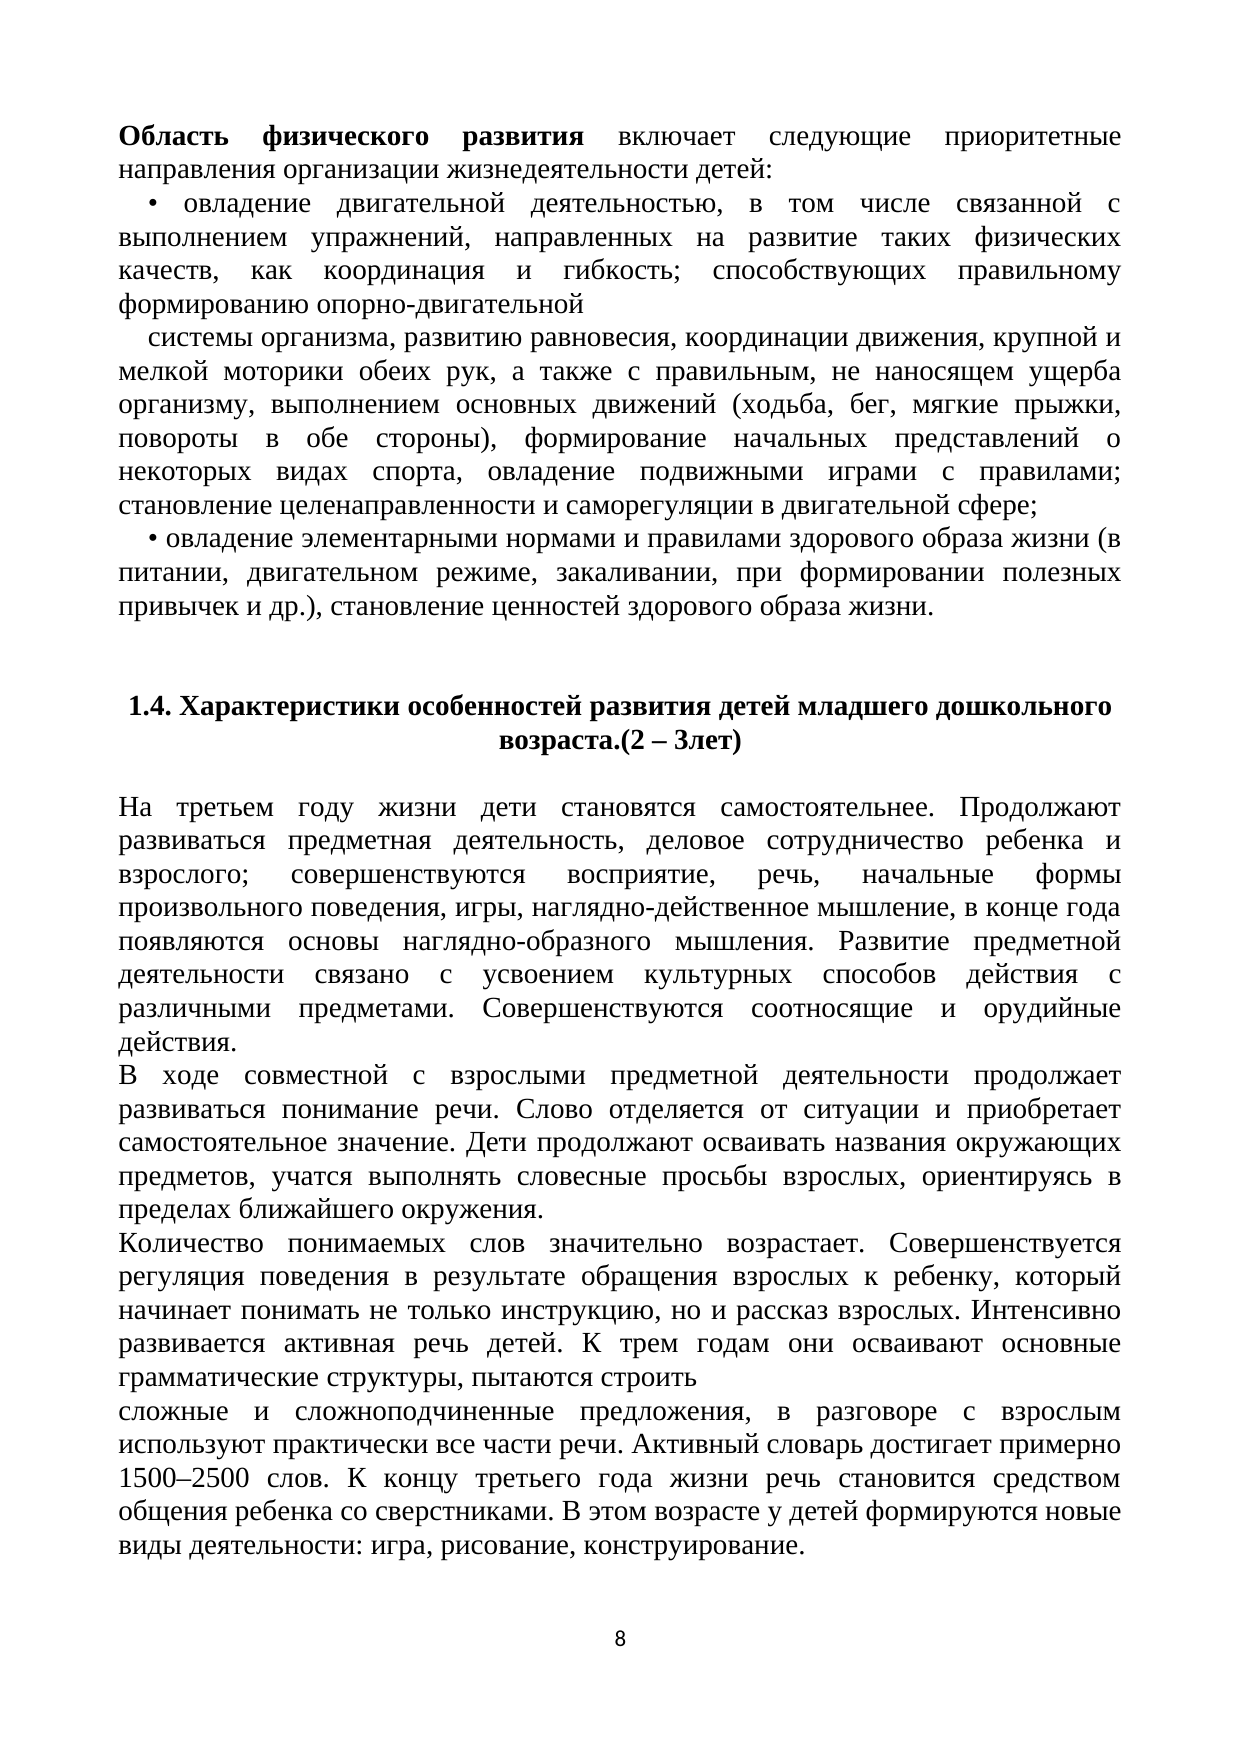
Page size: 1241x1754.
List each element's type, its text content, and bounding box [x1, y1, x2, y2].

text системы организма, развитию равновесия, координации движения, крупной и мелкой моторики обеих рук, а также с правильным, не наносящем ущерба организму, выполнением основных движений (ходьба, бег, мягкие прыжки, повороты в обе стороны), формирование начальных представлений о некоторых видах спорта, овладение подвижными играми с правилами; становление целенаправленности и саморегуляции в двигательной сфере; [118, 319, 1122, 521]
text Количество понимаемых слов значительно возрастает. Совершенствуется регуляция поведения в результате обращения взрослых к ребенку, который начинает понимать не только инструкцию, но и рассказ взрослых. Интенсивно развивается активная речь детей. К трем годам они осваивают основные грамматические структуры, пытаются строить [118, 1225, 1122, 1393]
text • овладение двигательной деятельностью, в том числе связанной с выполнением упражнений, направленных на развитие таких физических качеств, как координация и гибкость; способствующих правильному формированию опорно-двигательной [118, 185, 1122, 319]
text • овладение элементарными нормами и правилами здорового образа жизни (в питании, двигательном режиме, закаливании, при формировании полезных привычек и др.), становление ценностей здорового образа жизни. [118, 521, 1122, 621]
text На третьем году жизни дети становятся самостоятельнее. Продолжают развиваться предметная деятельность, деловое сотрудничество ребенка и взрослого; совершенствуются восприятие, речь, начальные формы произвольного поведения, игры, наглядно-действенное мышление, в конце года появляются основы наглядно-образного мышления. Развитие предметной деятельности связано с усвоением культурных способов действия с различными предметами. Совершенствуются соотносящие и орудийные действия. [118, 789, 1122, 1057]
text Область физического развития включает следующие приоритетные направления организации жизнедеятельности детей: [118, 118, 1122, 185]
text В ходе совместной с взрослыми предметной деятельности продолжает развиваться понимание речи. Слово отделяется от ситуации и приобретает самостоятельное значение. Дети продолжают осваивать названия окружающих предметов, учатся выполнять словесные просьбы взрослых, ориентируясь в пределах ближайшего окружения. [118, 1057, 1122, 1225]
text 1.4. Характеристики особенностей развития детей младшего дошкольного возраста.(2 – 3лет) [118, 688, 1122, 755]
text сложные и сложноподчиненные предложения, в разговоре с взрослым используют практически все части речи. Активный словарь достигает примерно 1500–2500 слов. К концу третьего года жизни речь становится средством общения ребенка со сверстниками. В этом возрасте у детей формируются новые виды деятельности: игра, рисование, конструирование. [118, 1393, 1122, 1560]
